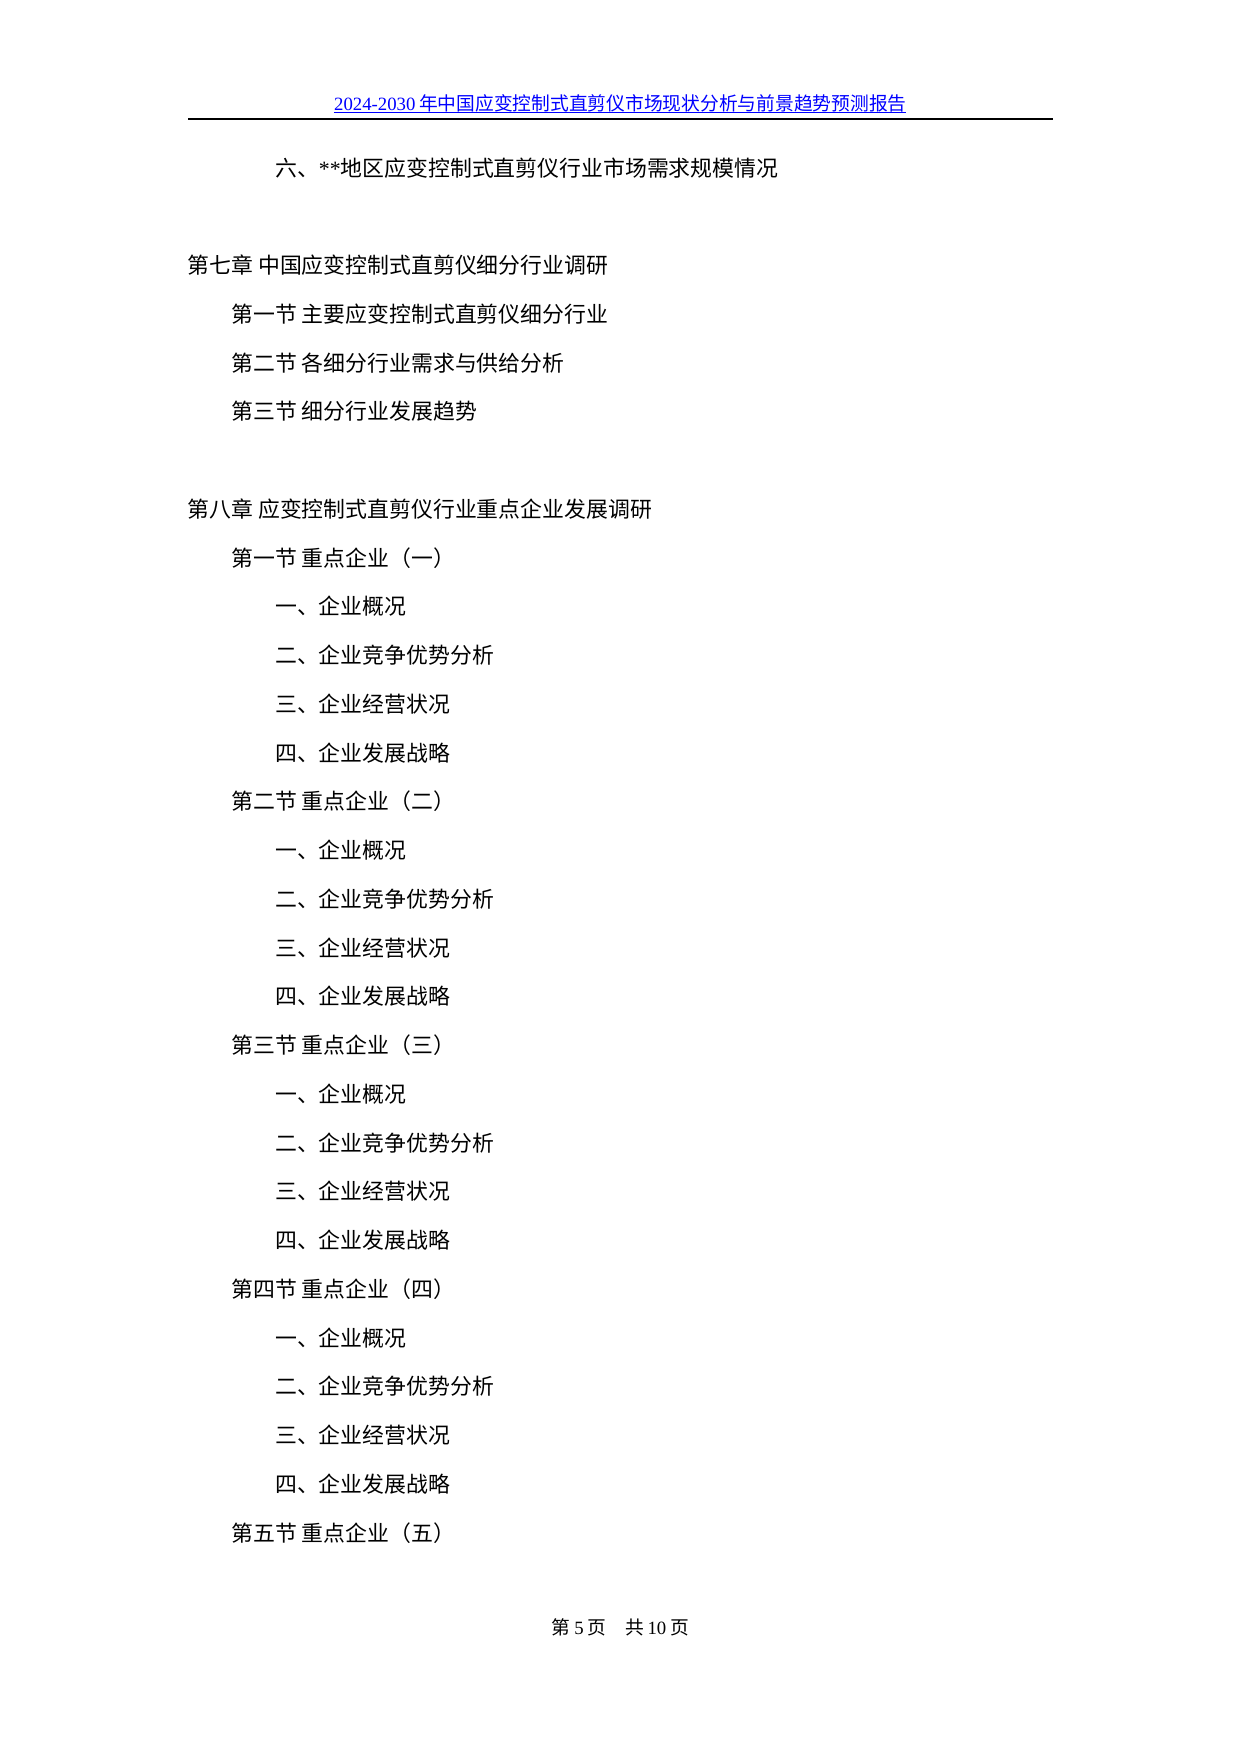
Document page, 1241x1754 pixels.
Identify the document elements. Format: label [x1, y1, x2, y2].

text [187, 150, 1053, 1548]
